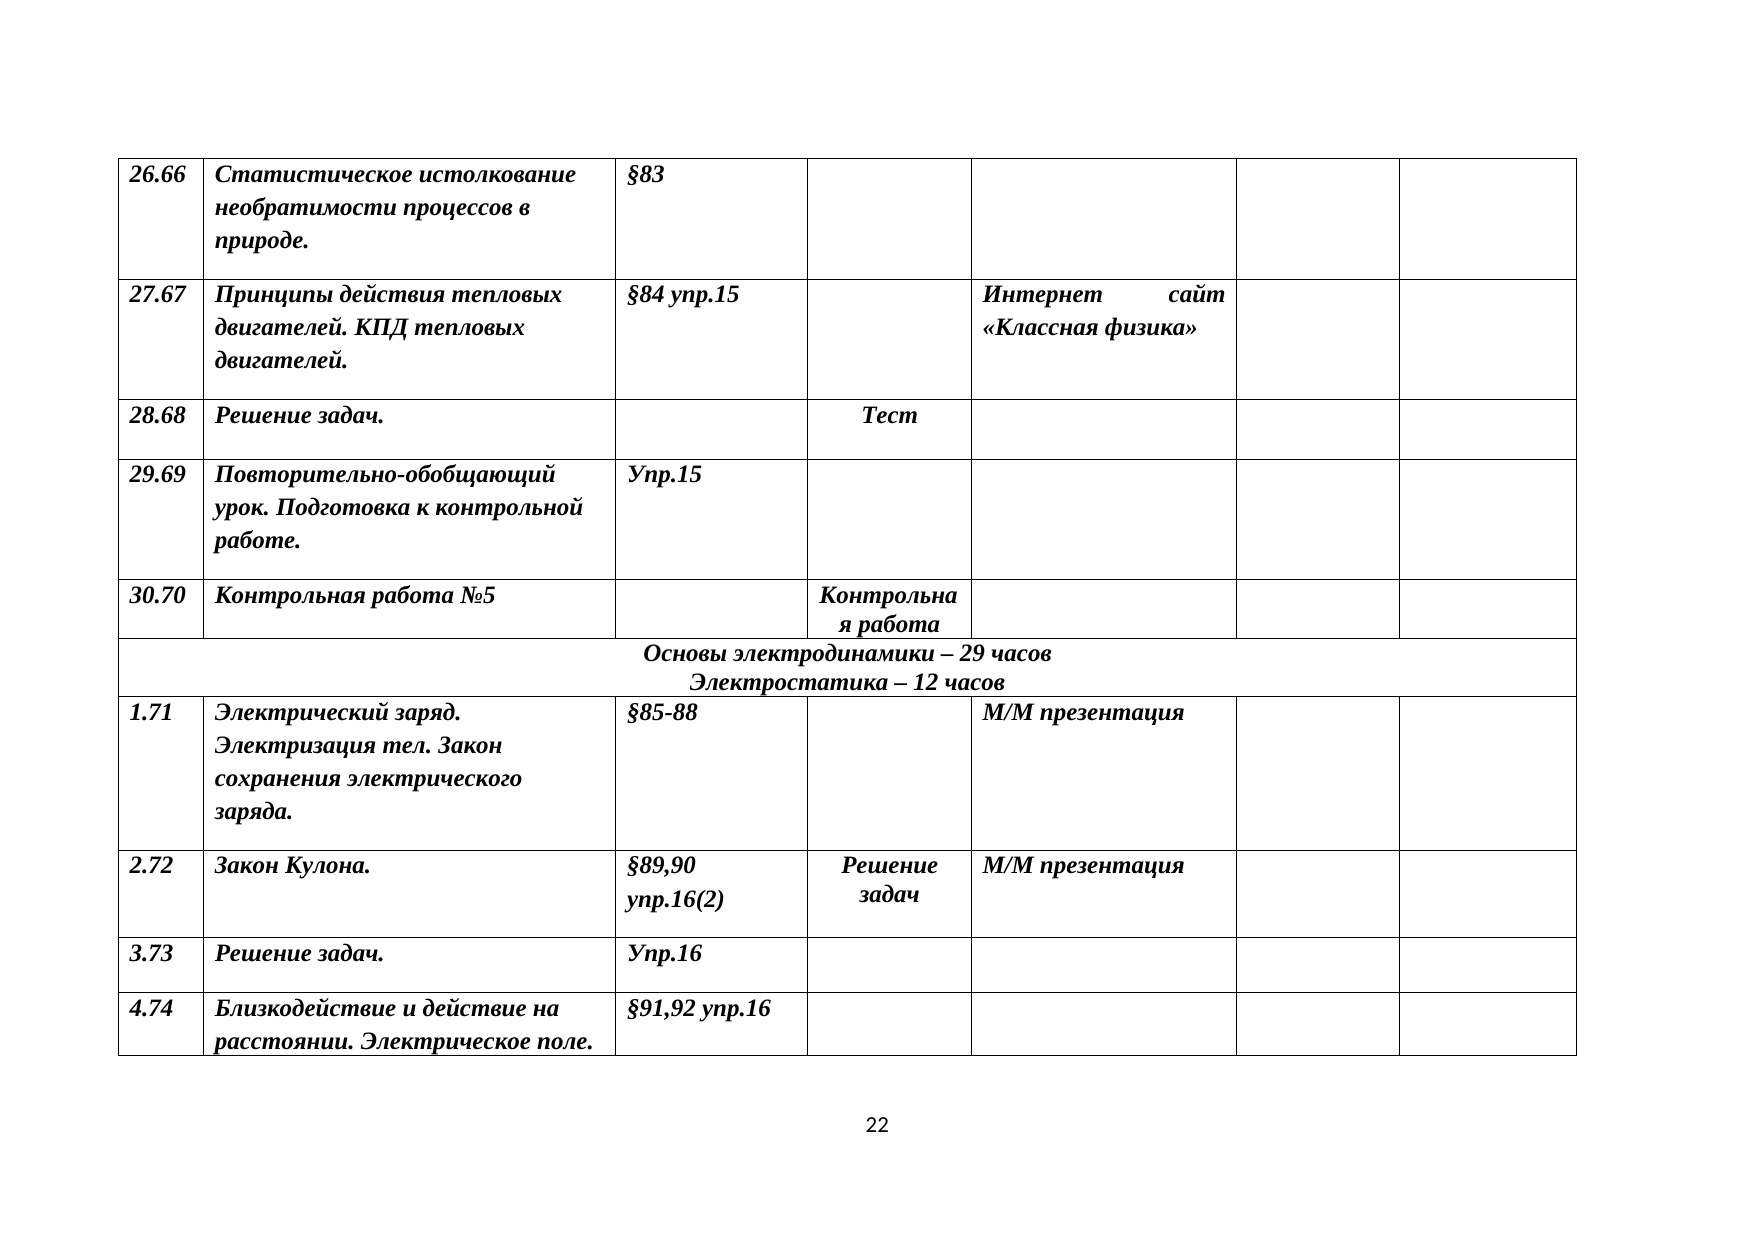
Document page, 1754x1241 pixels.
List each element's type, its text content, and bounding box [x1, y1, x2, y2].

table_cell §84 упр.15 [616, 280, 807, 399]
table_cell [1237, 280, 1399, 399]
table_cell Статистическое истолкование необратимости процессов в природе. [204, 159, 615, 278]
table_cell §85-88 [616, 697, 807, 849]
table_cell Решение задач. [204, 400, 615, 458]
table_cell [616, 400, 807, 458]
table_cell [972, 938, 1236, 992]
table_cell [1237, 851, 1399, 937]
table_cell [808, 280, 971, 399]
table_cell Повторительно-обобщающий урок. Подготовка к контрольной работе. [204, 460, 615, 579]
table_cell [972, 460, 1236, 579]
table_cell [808, 697, 971, 849]
table_cell [1400, 993, 1576, 1055]
table_cell [1237, 580, 1399, 637]
table_cell 29.69 [119, 460, 203, 579]
table_cell [1400, 938, 1576, 992]
table_cell Решение задач [808, 851, 971, 937]
table_cell Решение задач. [204, 938, 615, 992]
table_cell Интернет сайт «Классная физика» [972, 280, 1236, 399]
table_cell [616, 580, 807, 637]
table_cell [808, 460, 971, 579]
table_cell [1400, 580, 1576, 637]
table_cell М/М презентация [972, 697, 1236, 849]
table_cell §83 [616, 159, 807, 278]
table_cell [1237, 938, 1399, 992]
table_cell [1400, 159, 1576, 278]
table_cell 2.72 [119, 851, 203, 937]
table_cell Электрический заряд. Электризация тел. Закон сохранения электрического заряда. [204, 697, 615, 849]
table_cell М/М презентация [972, 851, 1236, 937]
table_cell Основы электродинамики – 29 часов Электростатика – 12 часов [119, 639, 1576, 696]
table_cell Контрольная работа [808, 580, 971, 637]
table_cell Принципы действия тепловых двигателей. КПД тепловых двигателей. [204, 280, 615, 399]
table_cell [204, 993, 615, 1055]
table_cell 26.66 [119, 159, 203, 278]
table_cell Упр.15 [616, 460, 807, 579]
table_cell 1.71 [119, 697, 203, 849]
table_cell [808, 993, 971, 1055]
table_cell 28.68 [119, 400, 203, 458]
table_cell [1400, 460, 1576, 579]
table_cell [972, 580, 1236, 637]
table_cell [972, 993, 1236, 1055]
table_cell [1400, 697, 1576, 849]
table_cell 30.70 [119, 580, 203, 637]
table_cell [808, 159, 971, 278]
table_cell [1237, 697, 1399, 849]
table_cell [972, 159, 1236, 278]
table_cell [1237, 993, 1399, 1055]
table_cell [1400, 280, 1576, 399]
table_cell Упр.16 [616, 938, 807, 992]
table_cell Контрольная работа №5 [204, 580, 615, 637]
table_cell [1400, 400, 1576, 458]
table_cell §89,90 упр.16(2) [616, 851, 807, 937]
table_cell [1237, 400, 1399, 458]
table_cell §91,92 упр.16 [616, 993, 807, 1055]
table_cell [808, 938, 971, 992]
table_cell 3.73 [119, 938, 203, 992]
table_cell 27.67 [119, 280, 203, 399]
table_cell Закон Кулона. [204, 851, 615, 937]
table_cell [1237, 159, 1399, 278]
table_cell [972, 400, 1236, 458]
table_cell Тест [808, 400, 971, 458]
table_cell [1400, 851, 1576, 937]
table_cell 4.74 [119, 993, 203, 1055]
table_cell [1237, 460, 1399, 579]
